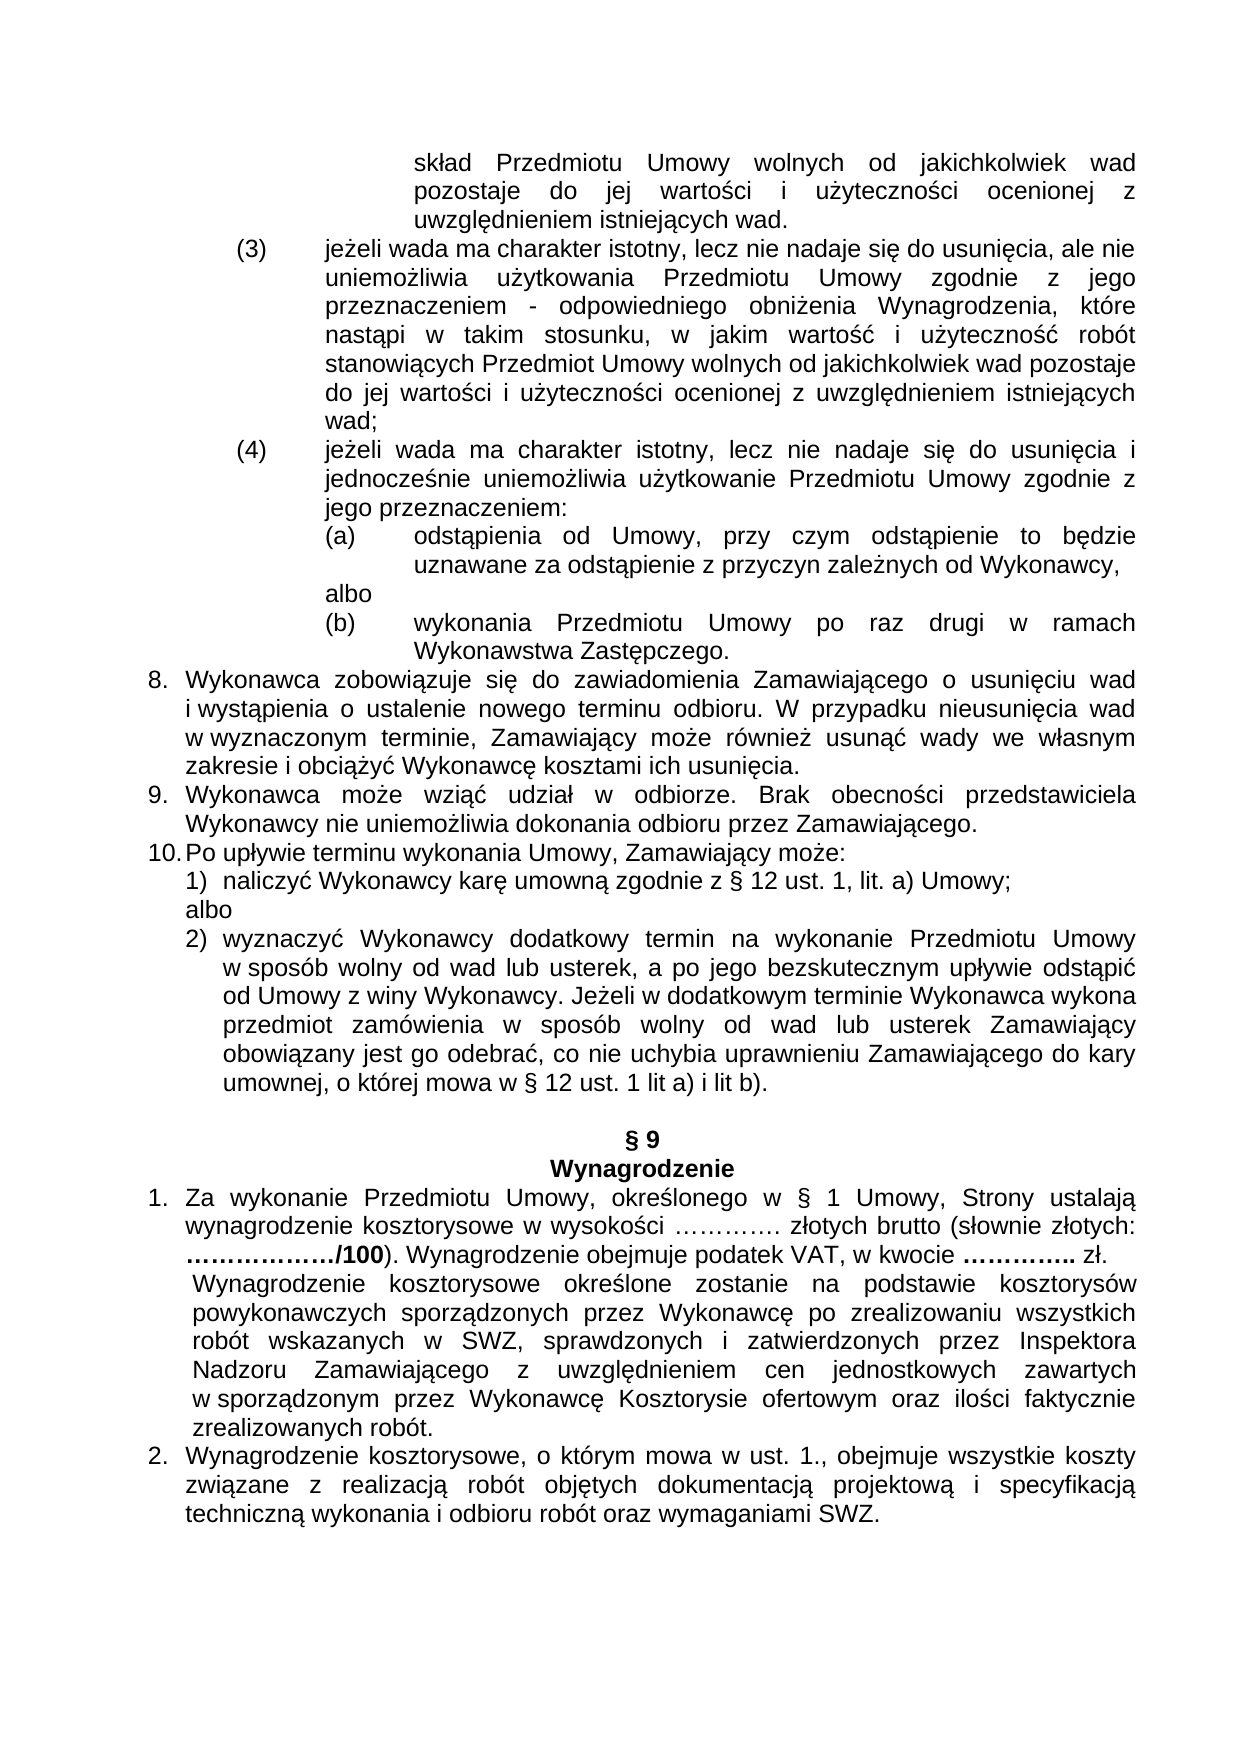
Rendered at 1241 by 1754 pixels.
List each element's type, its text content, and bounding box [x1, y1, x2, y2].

list Po upływie terminu wykonania Umowy, Zamawiający może: [148, 838, 1137, 866]
list naliczyć Wykonawcy karę umowną zgodnie z § 12 ust. 1, lit. a) Umowy; [185, 866, 1137, 895]
list wyznaczyć Wykonawcy dodatkowy termin na wykonanie Przedmiotu Umowy w sposób wolny od wad lub usterek, a po jego bezskutecznym upływie odstąpić od Umowy z winy Wykonawcy. Jeżeli w dodatkowym terminie Wykonawca wykona przedmiot zamówienia w sposób wolny od wad lub usterek Zamawiający obowiązany jest go odebrać, co nie uchybia uprawnieniu Zamawiającego do kary umownej, o której mowa w § 12 ust. 1 lit a) i lit b). [185, 924, 1137, 1096]
list Wykonawca zobowiązuje się do zawiadomienia Zamawiającego o usunięciu wad i wystąpienia o ustalenie nowego terminu odbioru. W przypadku nieusunięcia wad w wyznaczonym terminie, Zamawiający może również usunąć wady we własnym zakresie i obciążyć Wykonawcę kosztami ich usunięcia. [148, 665, 1137, 780]
text (3) jeżeli wada ma charakter istotny, lecz nie nadaje się do usunięcia, ale nie uniemożliwia użytkowania Przedmiotu Umowy zgodnie z jego przeznaczeniem - odpowiedniego obniżenia Wynagrodzenia, które nastąpi w takim stosunku, w jakim wartość i użyteczność robót stanowiących Przedmiot Umowy wolnych od jakichkolwiek wad pozostaje do jej wartości i użyteczności ocenionej z uwzględnieniem istniejących wad; [236, 234, 1137, 435]
list Wykonawca może wziąć udział w odbiorze. Brak obecności przedstawiciela Wykonawcy nie uniemożliwia dokonania odbioru przez Zamawiającego. [148, 780, 1137, 838]
text Wynagrodzenie kosztorysowe określone zostanie na podstawie kosztorysów powykonawczych sporządzonych przez Wykonawcę po zrealizowaniu wszystkich robót wskazanych w SWZ, sprawdzonych i zatwierdzonych przez Inspektora Nadzoru Zamawiającego z uwzględnieniem cen jednostkowych zawartych w sporządzonym przez Wykonawcę Kosztorysie ofertowym oraz ilości faktycznie zrealizowanych robót. [192, 1269, 1137, 1441]
text (a) odstąpienia od Umowy, przy czym odstąpienie to będzie uznawane za odstąpienie z przyczyn zależnych od Wykonawcy, [325, 521, 1137, 579]
text albo [325, 579, 1137, 608]
text § 9 Wynagrodzenie [148, 1125, 1137, 1183]
list Za wykonanie Przedmiotu Umowy, określonego w § 1 Umowy, Strony ustalają wynagrodzenie kosztorysowe w wysokości …………. złotych brutto (słownie złotych: ………………/100). Wynagrodzenie obejmuje podatek VAT, w kwocie ………….. zł. [148, 1183, 1137, 1269]
text (b) wykonania Przedmiotu Umowy po raz drugi w ramach Wykonawstwa Zastępczego. [325, 608, 1137, 665]
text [325, 148, 1137, 234]
text albo [148, 895, 1137, 924]
text (4) jeżeli wada ma charakter istotny, lecz nie nadaje się do usunięcia i jednocześnie uniemożliwia użytkowanie Przedmiotu Umowy zgodnie z jego przeznaczeniem: [236, 435, 1137, 521]
list Wynagrodzenie kosztorysowe, o którym mowa w ust. 1., obejmuje wszystkie koszty związane z realizacją robót objętych dokumentacją projektową i specyfikacją techniczną wykonania i odbioru robót oraz wymaganiami SWZ. [148, 1441, 1137, 1528]
